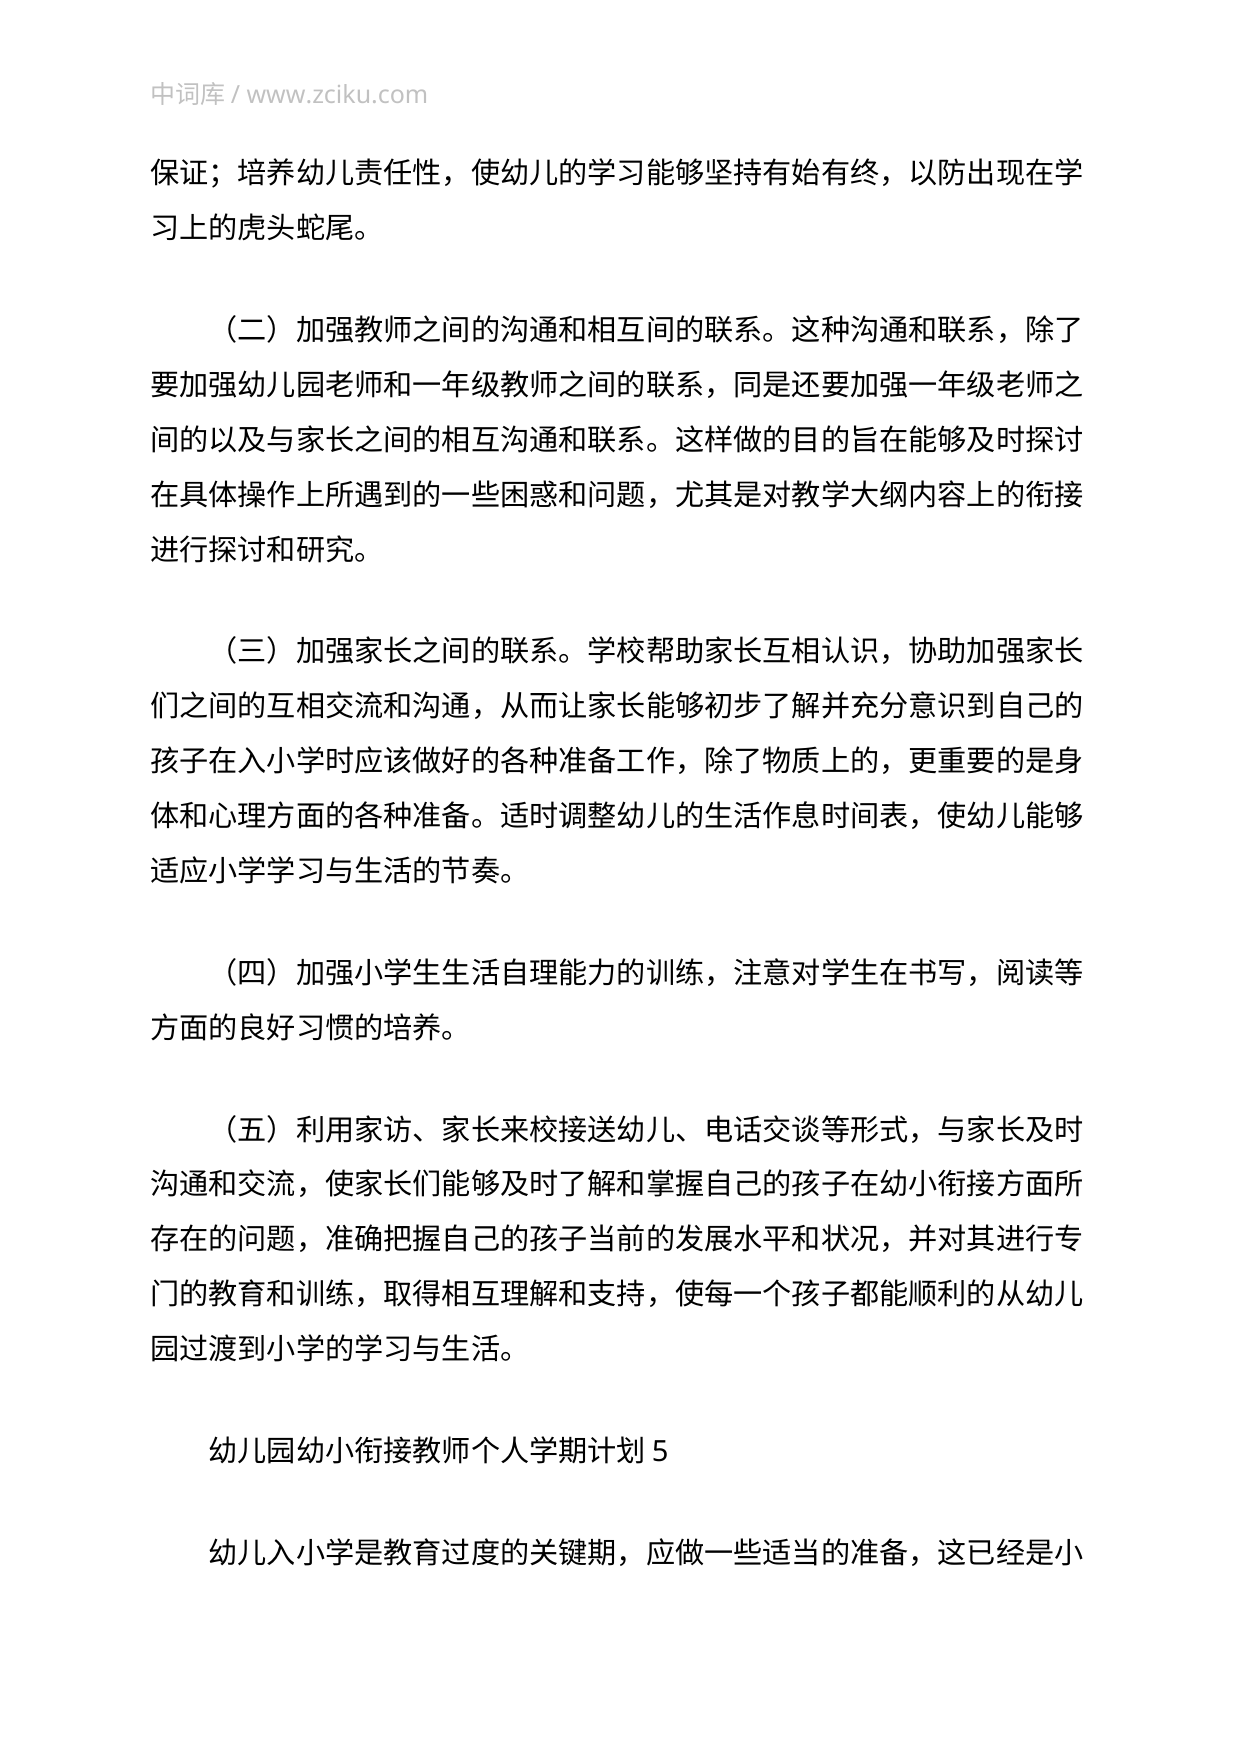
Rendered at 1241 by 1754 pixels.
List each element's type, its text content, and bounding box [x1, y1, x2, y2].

text （三）加强家长之间的联系。学校帮助家长互相认识，协助加强家长们之间的互相交流和沟通，从而让家长能够初步了解并充分意识到自己的孩子在入小学时应该做好的各种准备工作，除了物质上的，更重要的是身体和心理方面的各种准备。适时调整幼儿的生活作息时间表，使幼儿能够适应小学学习与生活的节奏。 [150, 628, 1090, 890]
text 幼儿园幼小衔接教师个人学期计划5 [150, 1427, 1090, 1470]
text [150, 1529, 1090, 1572]
text （二）加强教师之间的沟通和相互间的联系。这种沟通和联系，除了要加强幼儿园老师和一年级教师之间的联系，同是还要加强一年级老师之间的以及与家长之间的相互沟通和联系。这样做的目的旨在能够及时探讨在具体操作上所遇到的一些困惑和问题，尤其是对教学大纲内容上的衔接进行探讨和研究。 [150, 307, 1090, 568]
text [150, 150, 1090, 247]
text （五）利用家访、家长来校接送幼儿、电话交谈等形式，与家长及时沟通和交流，使家长们能够及时了解和掌握自己的孩子在幼小衔接方面所存在的问题，准确把握自己的孩子当前的发展水平和状况，并对其进行专门的教育和训练，取得相互理解和支持，使每一个孩子都能顺利的从幼儿园过渡到小学的学习与生活。 [150, 1106, 1090, 1368]
text （四）加强小学生生活自理能力的训练，注意对学生在书写，阅读等方面的良好习惯的培养。 [150, 949, 1090, 1047]
